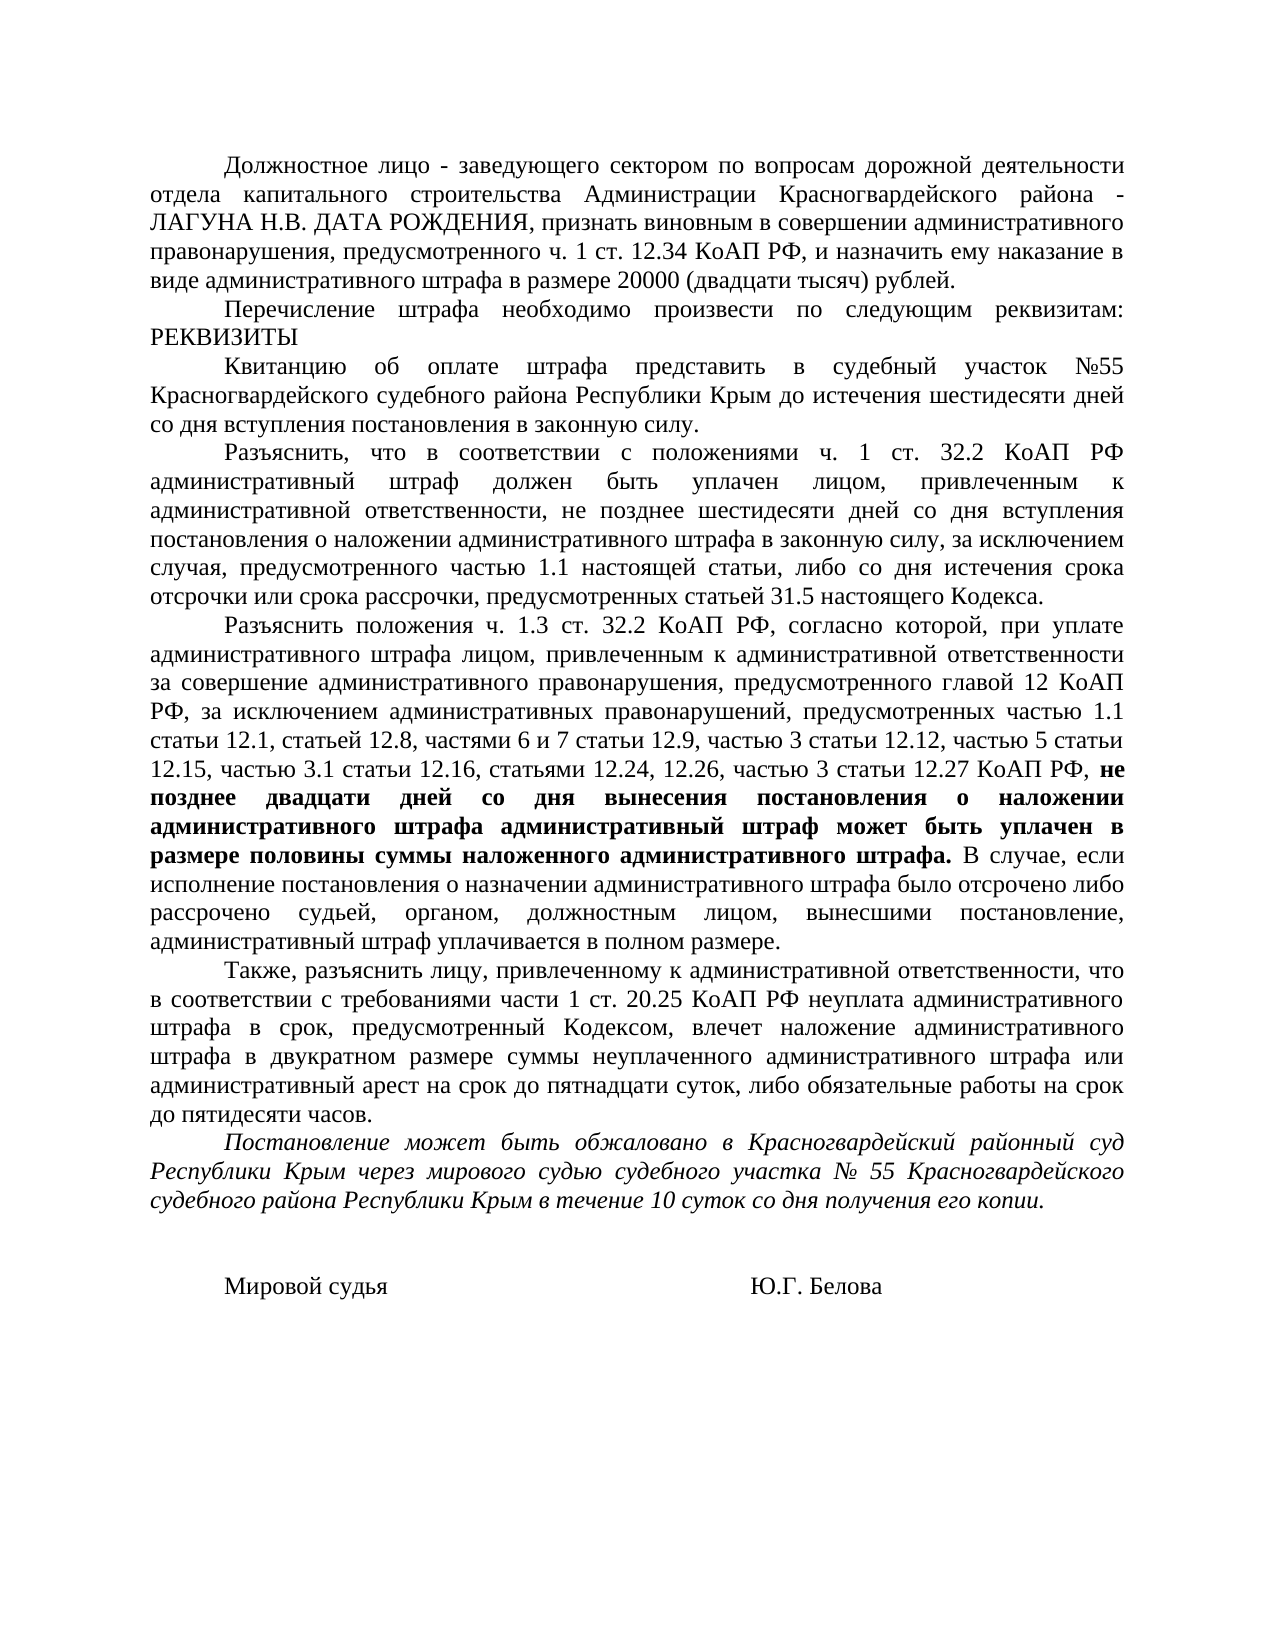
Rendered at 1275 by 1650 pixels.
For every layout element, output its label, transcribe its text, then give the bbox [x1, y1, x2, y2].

text Также, разъяснить лицу, привлеченному к административной ответственности, что в соответствии с требованиями части 1 ст. 20.25 КоАП РФ неуплата административного штрафа в срок, предусмотренный Кодексом, влечет наложение административного штрафа в двукратном размере суммы неуплаченного административного штрафа или административный арест на срок до пятнадцати суток, либо обязательные работы на срок до пятидесяти часов. [150, 955, 1125, 1127]
text Постановление может быть обжаловано в Красногвардейский районный суд Республики Крым через мирового судью судебного участка № 55 Красногвардейского судебного района Республики Крым в течение 10 суток со дня получения его копии. [150, 1127, 1125, 1214]
text Разъяснить, что в соответствии с положениями ч. 1 ст. 32.2 КоАП РФ административный штраф должен быть уплачен лицом, привлеченным к административной ответственности, не позднее шестидесяти дней со дня вступления постановления о наложении административного штрафа в законную силу, за исключением случая, предусмотренного частью 1.1 настоящей статьи, либо со дня истечения срока отсрочки или срока рассрочки, предусмотренных статьей 31.5 настоящего Кодекса. [150, 437, 1125, 610]
text Мировой судья Ю.Г. Белова [150, 1271, 1125, 1300]
text Перечисление штрафа необходимо произвести по следующим реквизитам: РЕКВИЗИТЫ [150, 294, 1125, 351]
text Квитанцию об оплате штрафа представить в судебный участок №55 Красногвардейского судебного района Республики Крым до истечения шестидесяти дней со дня вступления постановления в законную силу. [150, 351, 1125, 437]
text Должностное лицо - заведующего сектором по вопросам дорожной деятельности отдела капитального строительства Администрации Красногвардейского района - ЛАГУНА Н.В. ДАТА РОЖДЕНИЯ, признать виновным в совершении административного правонарушения, предусмотренного ч. 1 ст. 12.34 КоАП РФ, и назначить ему наказание в виде административного штрафа в размере 20000 (двадцати тысяч) рублей. [150, 150, 1125, 294]
text Разъяснить положения ч. 1.3 ст. 32.2 КоАП РФ, согласно которой, при уплате административного штрафа лицом, привлеченным к административной ответственности за совершение административного правонарушения, предусмотренного главой 12 КоАП РФ, за исключением административных правонарушений, предусмотренных частью 1.1 статьи 12.1, статьей 12.8, частями 6 и 7 статьи 12.9, частью 3 статьи 12.12, частью 5 статьи 12.15, частью 3.1 статьи 12.16, статьями 12.24, 12.26, частью 3 статьи 12.27 КоАП РФ, не позднее двадцати дней со дня вынесения постановления о наложении административного штрафа административный штраф может быть уплачен в размере половины суммы наложенного административного штрафа. В случае, если исполнение постановления о назначении административного штрафа было отсрочено либо рассрочено судьей, органом, должностным лицом, вынесшими постановление, административный штраф уплачивается в полном размере. [150, 610, 1125, 955]
